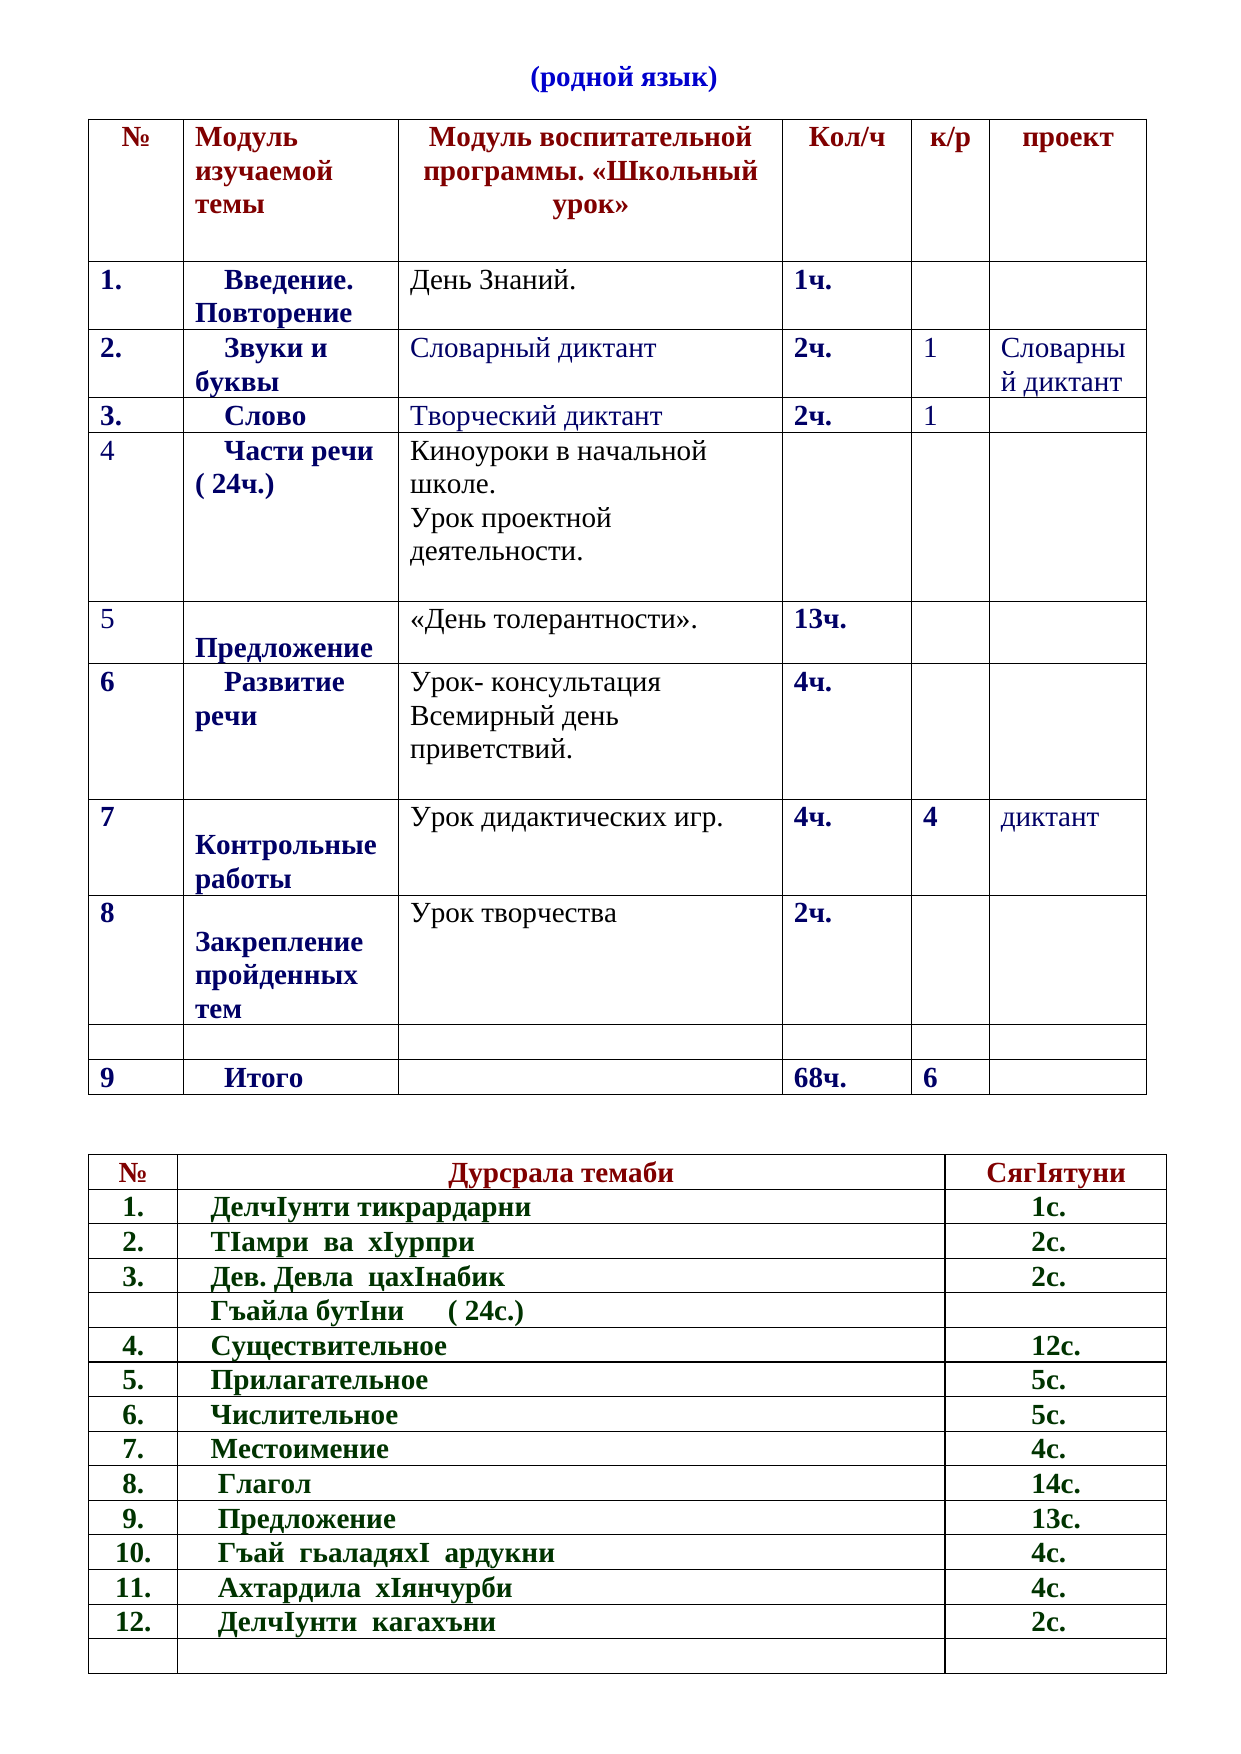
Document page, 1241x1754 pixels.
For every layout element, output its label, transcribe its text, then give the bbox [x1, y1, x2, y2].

table_cell Итого [184, 1060, 398, 1093]
table_cell [912, 602, 989, 663]
table_cell 11. [89, 1570, 177, 1603]
table_cell Словарный диктант [399, 330, 782, 397]
table_cell [89, 1025, 183, 1059]
table_cell 68ч. [783, 1060, 911, 1093]
table_cell [912, 262, 989, 329]
table_cell Глагол [178, 1466, 944, 1500]
table_cell Части речи ( 24ч.) [184, 433, 398, 601]
table_cell 1 [912, 330, 989, 397]
table_header Дурсрала темаби [178, 1155, 944, 1188]
table_cell Предложение [178, 1501, 944, 1534]
table_cell Закрепление пройденных тем [184, 896, 398, 1024]
table_cell 1 [912, 398, 989, 432]
table_cell 4с. [946, 1535, 1166, 1569]
table_cell 9 [89, 1060, 183, 1093]
table_cell 2. [89, 1224, 177, 1258]
table_cell [178, 1639, 944, 1673]
table_header Кол/ч [783, 120, 911, 261]
table_cell 4с. [946, 1570, 1166, 1603]
table_cell [912, 1025, 989, 1059]
table_cell 6. [89, 1397, 177, 1431]
table_cell Урок- консультация Всемирный день приветствий. [399, 664, 782, 798]
table_cell 4с. [946, 1432, 1166, 1465]
table_cell 2с. [946, 1224, 1166, 1258]
table_header к/р [912, 120, 989, 261]
table_cell 5с. [946, 1397, 1166, 1431]
table_cell Гъайла бутIни ( 24с.) [178, 1293, 944, 1327]
table_header Модуль изучаемой темы [184, 120, 398, 261]
table_cell [912, 896, 989, 1024]
table_cell 12. [89, 1605, 177, 1638]
table_cell [184, 1025, 398, 1059]
table_cell Гъай гьаладяхI ардукни [178, 1535, 944, 1569]
table_cell 13ч. [783, 602, 911, 663]
table_cell ДелчIунти кагахъни [178, 1605, 944, 1638]
table_cell Прилагательное [178, 1363, 944, 1396]
table_cell Урок дидактических игр. [399, 800, 782, 894]
table_cell 1с. [946, 1190, 1166, 1223]
table_cell Развитие речи [184, 664, 398, 798]
table_cell 8. [89, 1466, 177, 1500]
table_cell [783, 1025, 911, 1059]
table_cell диктант [990, 800, 1146, 894]
table_cell Слово [184, 398, 398, 432]
table_cell [990, 262, 1146, 329]
table_header № [89, 1155, 177, 1188]
table_cell ДелчIунти тикрардарни [178, 1190, 944, 1223]
table_cell 4. [89, 1328, 177, 1361]
table_cell [89, 1293, 177, 1327]
table_cell 2ч. [783, 330, 911, 397]
table_cell Предложение [184, 602, 398, 663]
table_cell 13с. [946, 1501, 1166, 1534]
table_cell Местоимение [178, 1432, 944, 1465]
table_cell 1. [89, 1190, 177, 1223]
table_cell Ахтардила хIянчурби [178, 1570, 944, 1603]
table_cell 6 [912, 1060, 989, 1093]
table_cell [399, 1025, 782, 1059]
table_cell 7. [89, 1432, 177, 1465]
table_cell Существительное [178, 1328, 944, 1361]
table_cell 2с. [946, 1259, 1166, 1292]
table_cell Словарный диктант [990, 330, 1146, 397]
table_cell 1. [89, 262, 183, 329]
table_cell [783, 433, 911, 601]
table_cell 3. [89, 1259, 177, 1292]
table_cell [990, 398, 1146, 432]
table_cell 9. [89, 1501, 177, 1534]
table_cell Звуки и буквы [184, 330, 398, 397]
table_header Модуль воспитательной программы. «Школьный урок» [399, 120, 782, 261]
table_cell 4 [912, 800, 989, 894]
table_cell 5. [89, 1363, 177, 1396]
table_cell [990, 433, 1146, 601]
table_cell [912, 664, 989, 798]
table_cell [990, 602, 1146, 663]
table_cell [912, 433, 989, 601]
table_cell День Знаний. [399, 262, 782, 329]
table_cell Киноуроки в начальной школе. Урок проектной деятельности. [399, 433, 782, 601]
table_cell 2. [89, 330, 183, 397]
table_cell Дев. Девла цахIнабик [178, 1259, 944, 1292]
table_cell 14с. [946, 1466, 1166, 1500]
table_cell 4 [89, 433, 183, 601]
table_cell [990, 664, 1146, 798]
text (родной язык) [74, 59, 1167, 93]
table_cell ТIамри ва хIурпри [178, 1224, 944, 1258]
table_cell [946, 1639, 1166, 1673]
table_cell 5 [89, 602, 183, 663]
table_cell [990, 896, 1146, 1024]
table_cell 10. [89, 1535, 177, 1569]
table_cell 2с. [946, 1605, 1166, 1638]
table_cell 12с. [946, 1328, 1166, 1361]
table_cell Контрольные работы [184, 800, 398, 894]
table_cell 6 [89, 664, 183, 798]
table_cell 8 [89, 896, 183, 1024]
table_cell 7 [89, 800, 183, 894]
table_cell Урок творчества [399, 896, 782, 1024]
table_cell 3. [89, 398, 183, 432]
table_header проект [990, 120, 1146, 261]
table_cell [399, 1060, 782, 1093]
table_cell 4ч. [783, 664, 911, 798]
table_cell «День толерантности». [399, 602, 782, 663]
table_cell 2ч. [783, 896, 911, 1024]
table_cell 2ч. [783, 398, 911, 432]
table_cell Творческий диктант [399, 398, 782, 432]
table_cell Числительное [178, 1397, 944, 1431]
table_cell 1ч. [783, 262, 911, 329]
table_cell [990, 1025, 1146, 1059]
table_cell 4ч. [783, 800, 911, 894]
table_header № [89, 120, 183, 261]
table_cell Введение. Повторение [184, 262, 398, 329]
table_cell [946, 1293, 1166, 1327]
table_cell 5с. [946, 1363, 1166, 1396]
table_header СягIятуни [946, 1155, 1166, 1188]
table_cell [89, 1639, 177, 1673]
table_cell [990, 1060, 1146, 1093]
